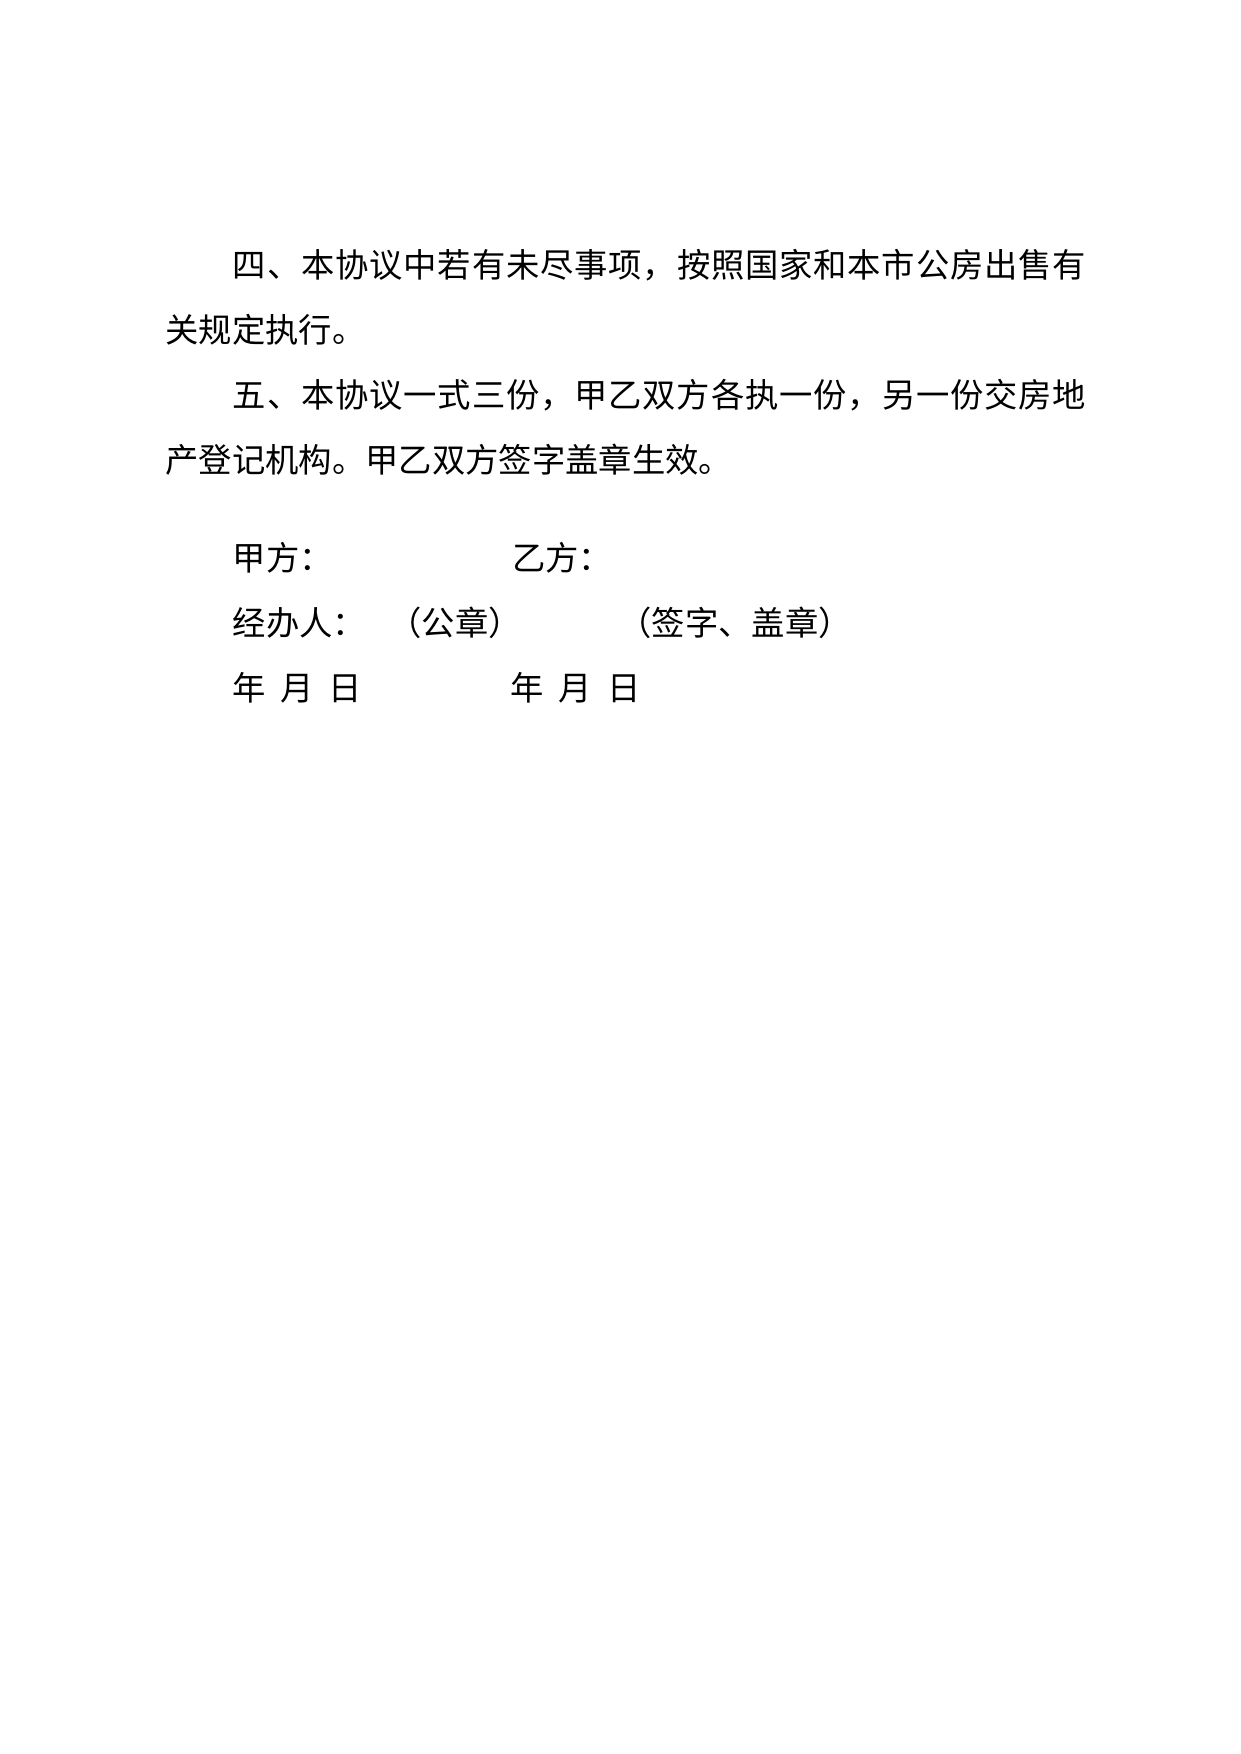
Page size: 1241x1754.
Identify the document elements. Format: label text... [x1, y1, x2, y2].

text 五、本协议一式三份，甲乙双方各执一份，另一份交房地产登记机构。甲乙双方签字盖章生效。 [165, 361, 1087, 491]
text 四、本协议中若有未尽事项，按照国家和本市公房出售有关规定执行。 [165, 231, 1087, 361]
text 经办人： （公章） （签字、盖章） [165, 588, 1087, 653]
text 甲方： 乙方： [165, 523, 1087, 588]
text 年 月 日 年 月 日 [165, 653, 1113, 718]
